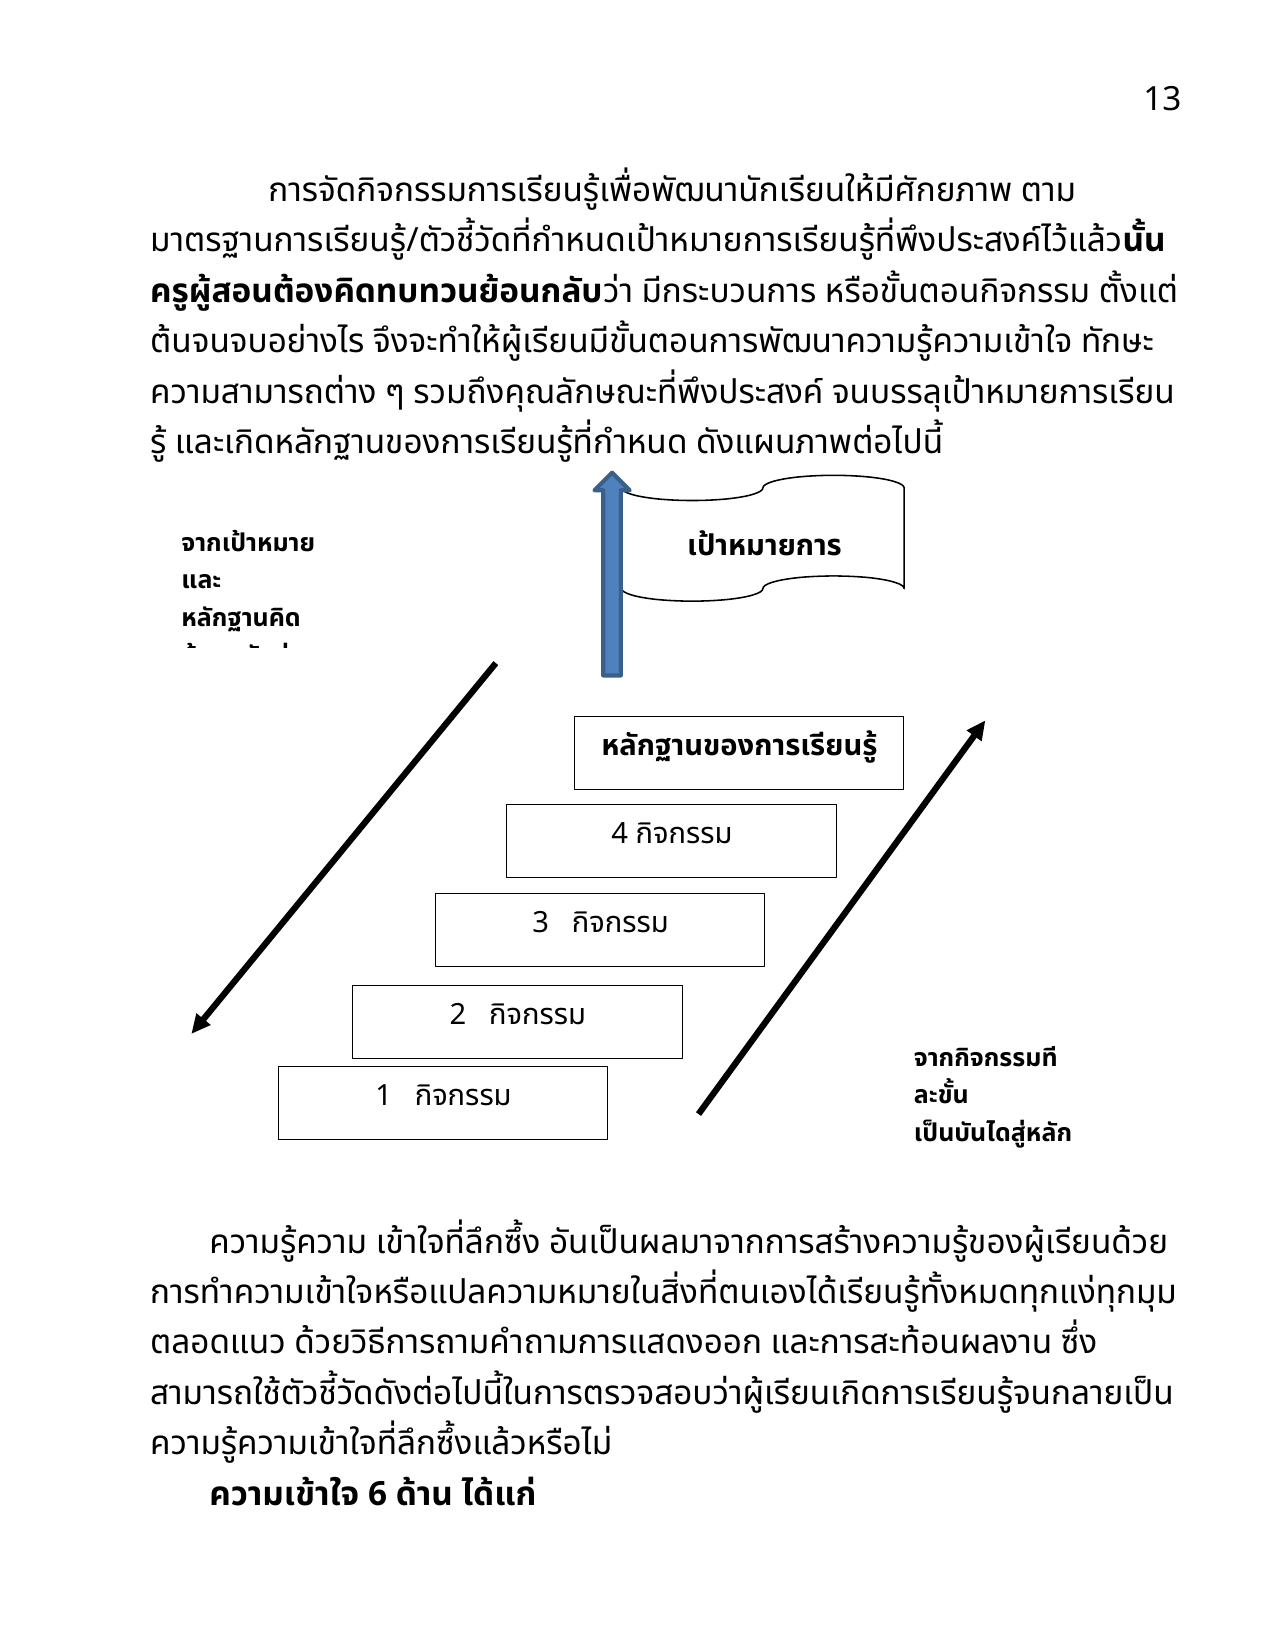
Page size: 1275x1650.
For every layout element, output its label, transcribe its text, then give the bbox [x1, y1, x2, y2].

text ความรู้ความ เข้าใจที่ลึกซึ้ง อันเป็นผลมาจากการสร้างความรู้ของผู้เรียนด้วยการทำความเข้าใจหรือแปลความหมายในสิ่งที่ตนเองได้เรียนรู้ทั้งหมดทุกแง่ทุกมุมตลอดแนว ด้วยวิธีการถามคำถามการแสดงออก และการสะท้อนผลงาน ซึ่งสามารถใช้ตัวชี้วัดดังต่อไปนี้ในการตรวจสอบว่าผู้เรียนเกิดการเรียนรู้จนกลายเป็นความรู้ความเข้าใจที่ลึกซึ้งแล้วหรือไม่ [150, 1218, 1181, 1470]
text การจัดกิจกรรมการเรียนรู้เพื่อพัฒนานักเรียนให้มีศักยภาพ ตามมาตรฐานการเรียนรู้/ตัวชี้วัดที่กำหนดเป้าหมายการเรียนรู้ที่พึงประสงค์ไว้แล้วนั้น ครูผู้สอนต้องคิดทบทวนย้อนกลับว่า มีกระบวนการ หรือขั้นตอนกิจกรรม ตั้งแต่ต้นจนจบอย่างไร จึงจะทำให้ผู้เรียนมีขั้นตอนการพัฒนาความรู้ความเข้าใจ ทักษะ ความสามารถต่าง ๆ รวมถึงคุณลักษณะที่พึงประสงค์ จนบรรลุเป้าหมายการเรียนรู้ และเกิดหลักฐานของการเรียนรู้ที่กำหนด ดังแผนภาพต่อไปนี้ [150, 166, 1181, 468]
text ความเข้าใจ 6 ด้าน ได้แก่ [150, 1470, 1181, 1520]
